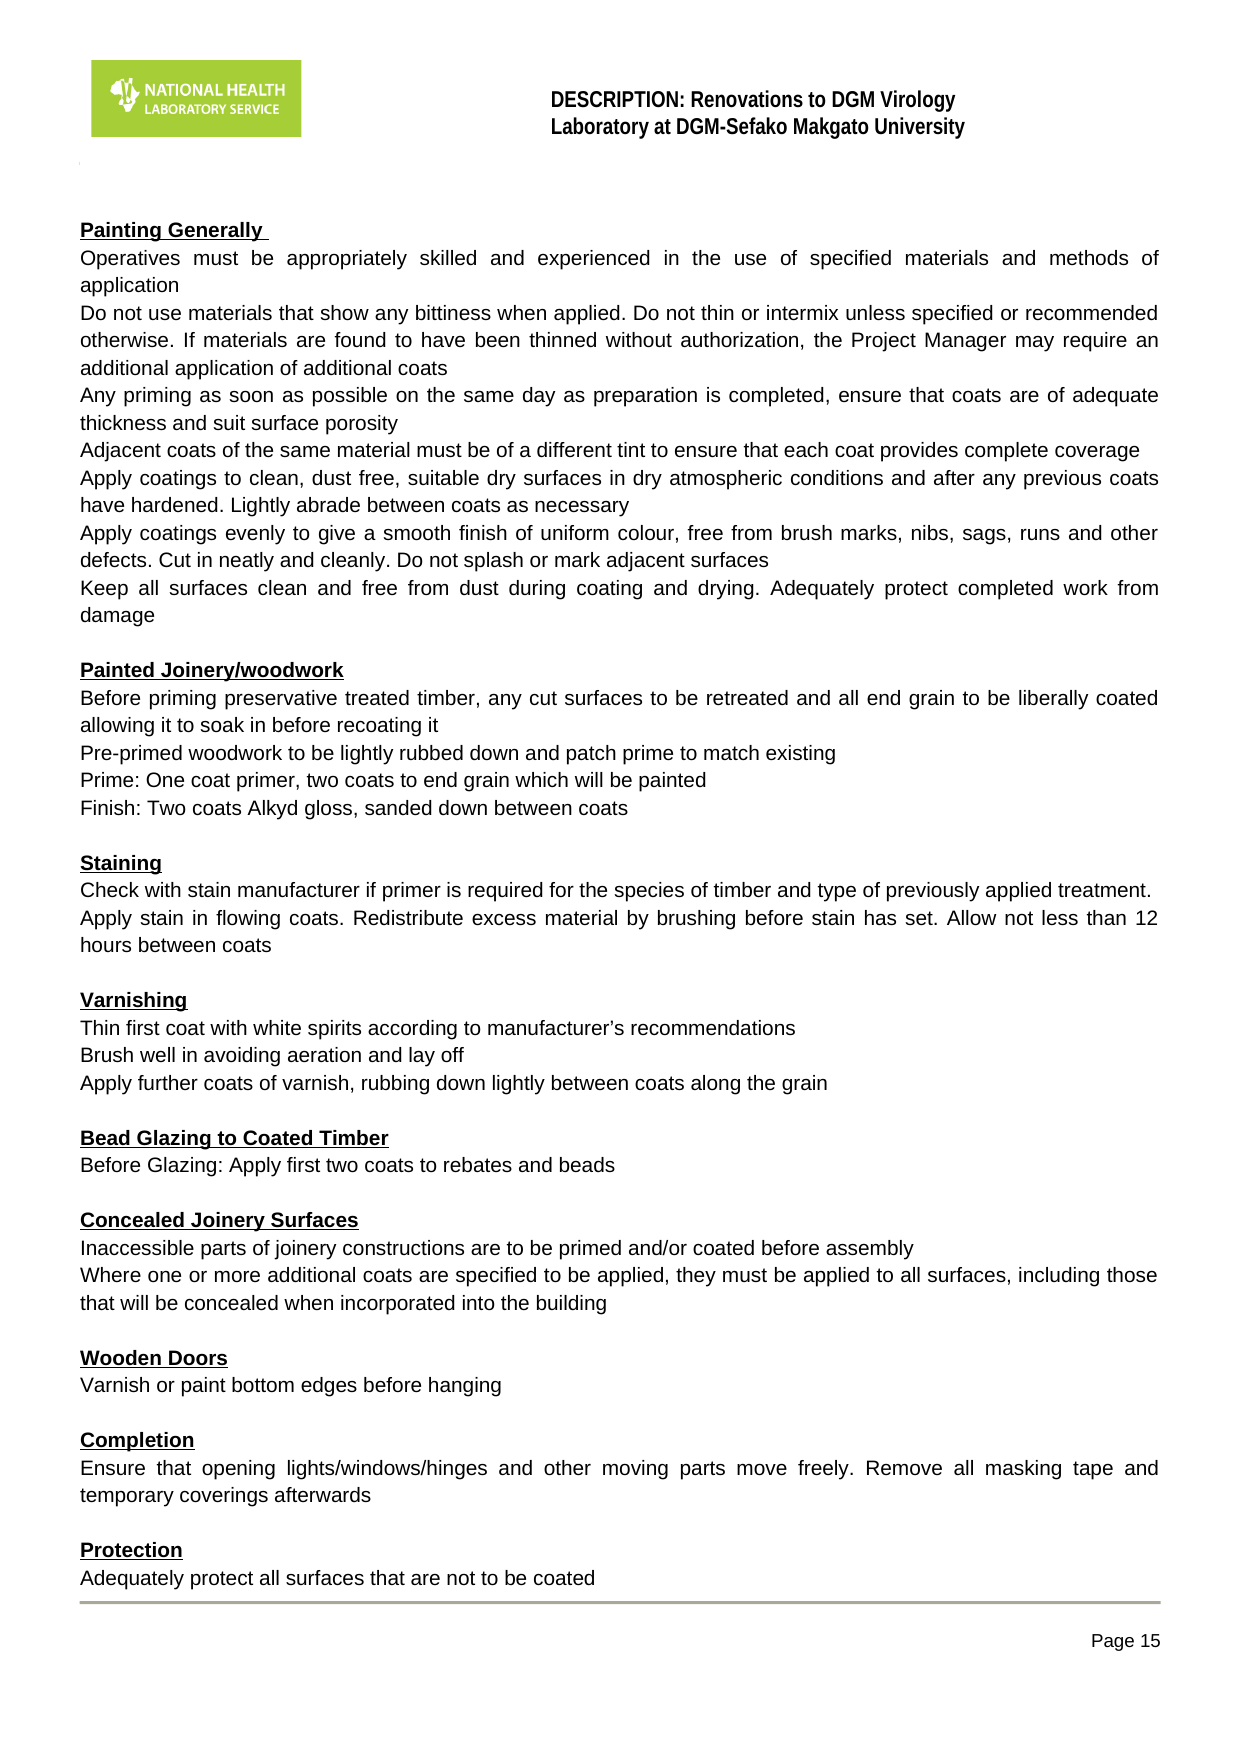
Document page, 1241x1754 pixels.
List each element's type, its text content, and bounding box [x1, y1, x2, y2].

text Inaccessible parts of joinery constructions are to be primed and/or coated before assembly [80, 1236, 1161, 1259]
text Thin first coat with white spirits according to manufacturer’s recommendations [80, 1016, 1161, 1039]
text Finish: Two coats Alkyd gloss, sanded down between coats [80, 796, 1161, 819]
text Ensure that opening lights/windows/hinges and other moving parts move freely. Remove all masking tape and temporary coverings afterwards [80, 1456, 1161, 1507]
text Apply coatings to clean, dust free, suitable dry surfaces in dry atmospheric conditions and after any previous coats have hardened. Lightly abrade between coats as necessary [80, 466, 1161, 517]
text Before Glazing: Apply first two coats to rebates and beads [80, 1153, 1161, 1177]
text Bead Glazing to Coated Timber [80, 1126, 1161, 1149]
text Where one or more additional coats are specified to be applied, they must be applied to all surfaces, including those that will be concealed when incorporated into the building [80, 1263, 1161, 1314]
text Protection [80, 1538, 1161, 1562]
text Varnish or paint bottom edges before hanging [80, 1373, 1161, 1397]
text Brush well in avoiding aeration and lay off [80, 1043, 1161, 1067]
picture [91, 60, 302, 137]
text Painted Joinery/woodwork [80, 658, 1161, 682]
text Staining [80, 851, 1161, 874]
text Wooden Doors [80, 1346, 1161, 1369]
text Varnishing [80, 988, 1161, 1012]
text Completion [80, 1428, 1161, 1452]
text Before priming preservative treated timber, any cut surfaces to be retreated and all end grain to be liberally coated allowing it to soak in before recoating it [80, 686, 1161, 737]
text Any priming as soon as possible on the same day as preparation is completed, ensure that coats are of adequate thickness and suit surface porosity [80, 383, 1161, 434]
text Apply further coats of varnish, rubbing down lightly between coats along the grain [80, 1071, 1161, 1094]
text Apply coatings evenly to give a smooth finish of uniform colour, free from brush marks, nibs, sags, runs and other defects. Cut in neatly and cleanly. Do not splash or mark adjacent surfaces [80, 521, 1161, 572]
text Adequately protect all surfaces that are not to be coated [80, 1566, 1161, 1589]
text Painting Generally [80, 218, 1161, 242]
text Check with stain manufacturer if primer is required for the species of timber and type of previously applied treatment. [80, 878, 1161, 902]
text Do not use materials that show any bittiness when applied. Do not thin or intermix unless specified or recommended otherwise. If materials are found to have been thinned without authorization, the Project Manager may require an additional application of additional coats [80, 301, 1161, 379]
text Apply stain in flowing coats. Redistribute excess material by brushing before stain has set. Allow not less than 12 hours between coats [80, 906, 1161, 957]
text Concealed Joinery Surfaces [80, 1208, 1161, 1232]
text Prime: One coat primer, two coats to end grain which will be painted [80, 768, 1161, 792]
text Pre-primed woodwork to be lightly rubbed down and patch prime to match existing [80, 741, 1161, 764]
text Operatives must be appropriately skilled and experienced in the use of specified materials and methods of application [80, 246, 1161, 297]
text Adjacent coats of the same material must be of a different tint to ensure that each coat provides complete coverage [80, 438, 1161, 462]
text Keep all surfaces clean and free from dust during coating and drying. Adequately protect completed work from damage [80, 576, 1161, 627]
